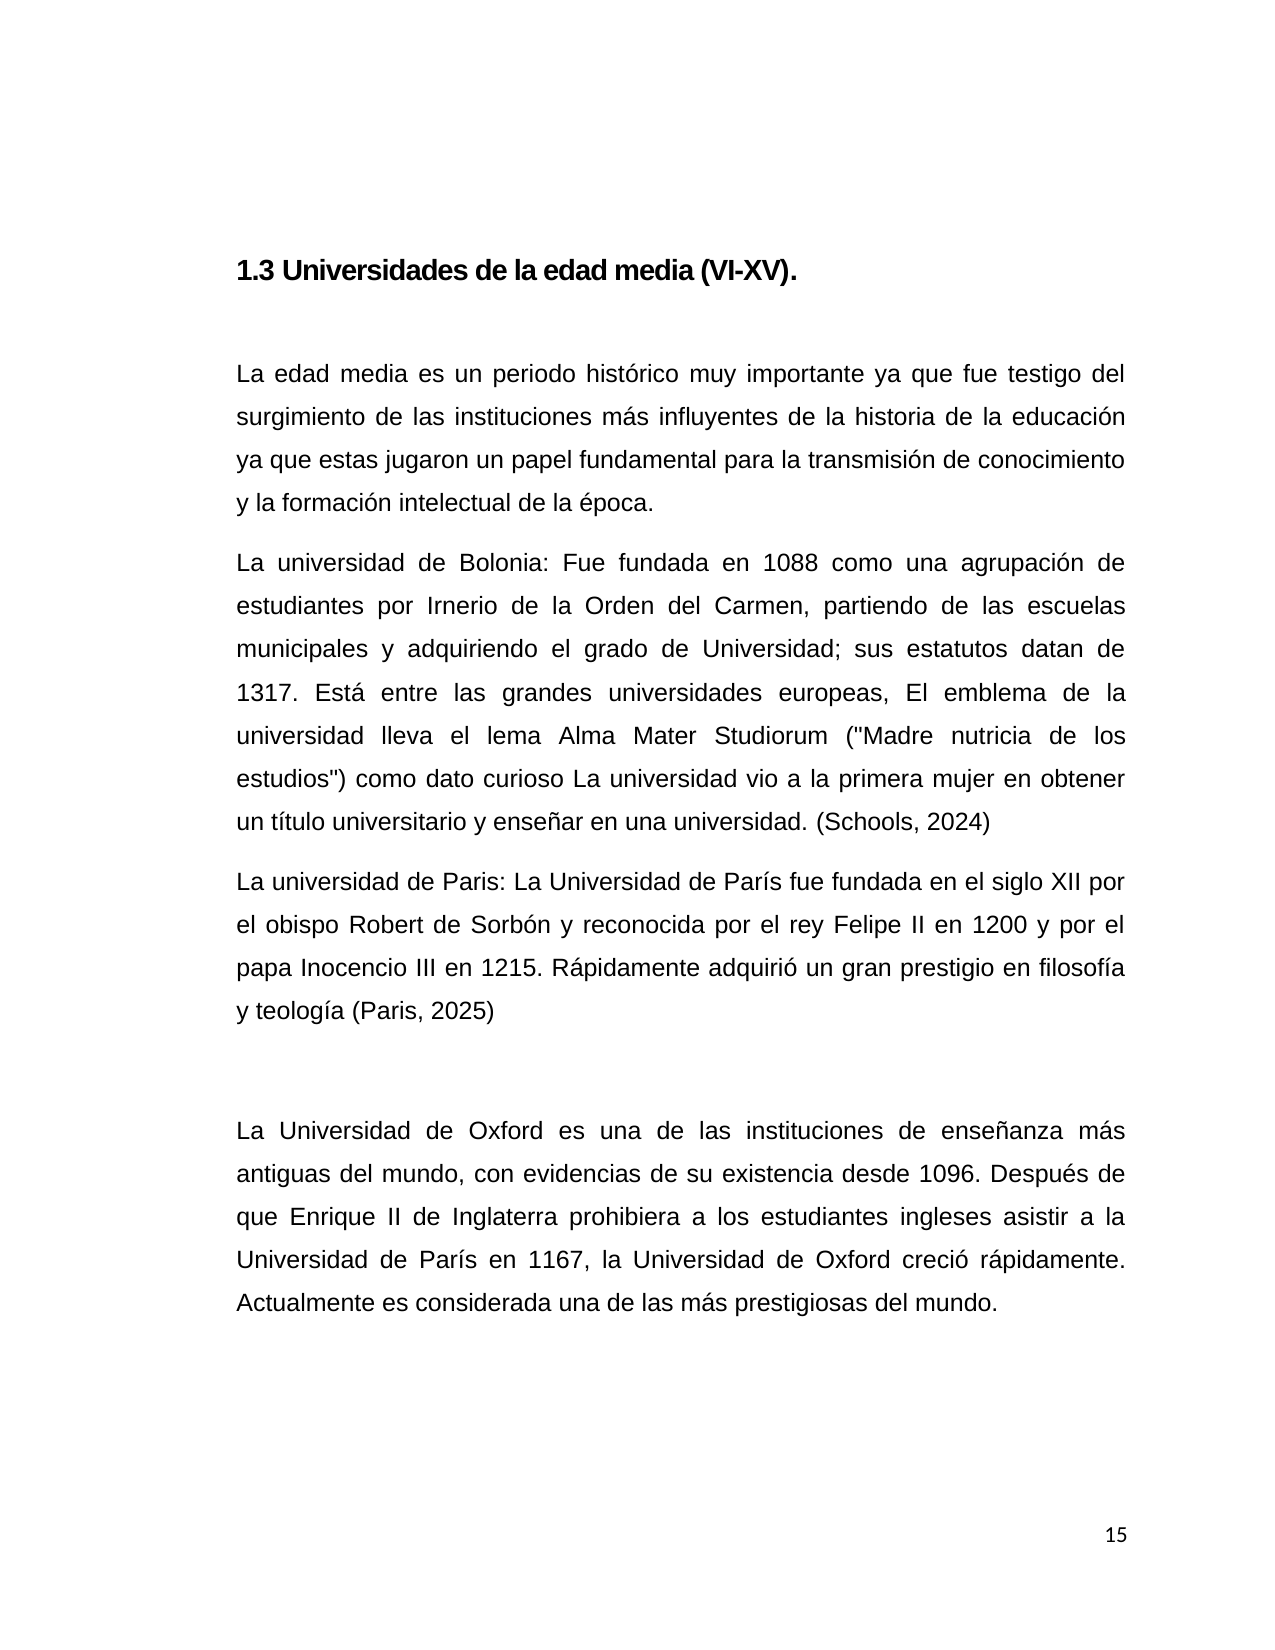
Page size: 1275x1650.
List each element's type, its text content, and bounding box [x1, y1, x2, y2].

text La edad media es un periodo histórico muy importante ya que fue testigo del surgimiento de las instituciones más influyentes de la historia de la educación ya que estas jugaron un papel fundamental para la transmisión de conocimiento y la formación intelectual de la época. [236, 359, 1127, 517]
text La universidad de Bolonia: Fue fundada en 1088 como una agrupación de estudiantes por Irnerio de la Orden del Carmen, partiendo de las escuelas municipales y adquiriendo el grado de Universidad; sus estatutos datan de 1317. Está entre las grandes universidades europeas, El emblema de la universidad lleva el lema Alma Mater Studiorum ("Madre nutricia de los estudios") como dato curioso La universidad vio a la primera mujer en obtener un título universitario y enseñar en una universidad. [236, 548, 1127, 836]
text La universidad de Paris: La Universidad de París fue fundada en el siglo XII por el obispo Robert de Sorbón y reconocida por el rey Felipe II en 1200 y por el papa Inocencio III en 1215. Rápidamente adquirió un gran prestigio en filosofía y teología [236, 867, 1127, 1025]
text La Universidad de Oxford es una de las instituciones de enseñanza más antiguas del mundo, con evidencias de su existencia desde 1096. Después de que Enrique II de Inglaterra prohibiera a los estudiantes ingleses asistir a la Universidad de París en 1167, la Universidad de Oxford creció rápidamente. Actualmente es considerada una de las más prestigiosas del mundo. [236, 1116, 1127, 1317]
text 1.3 Universidades de la edad media (VI-XV). [236, 253, 1127, 287]
